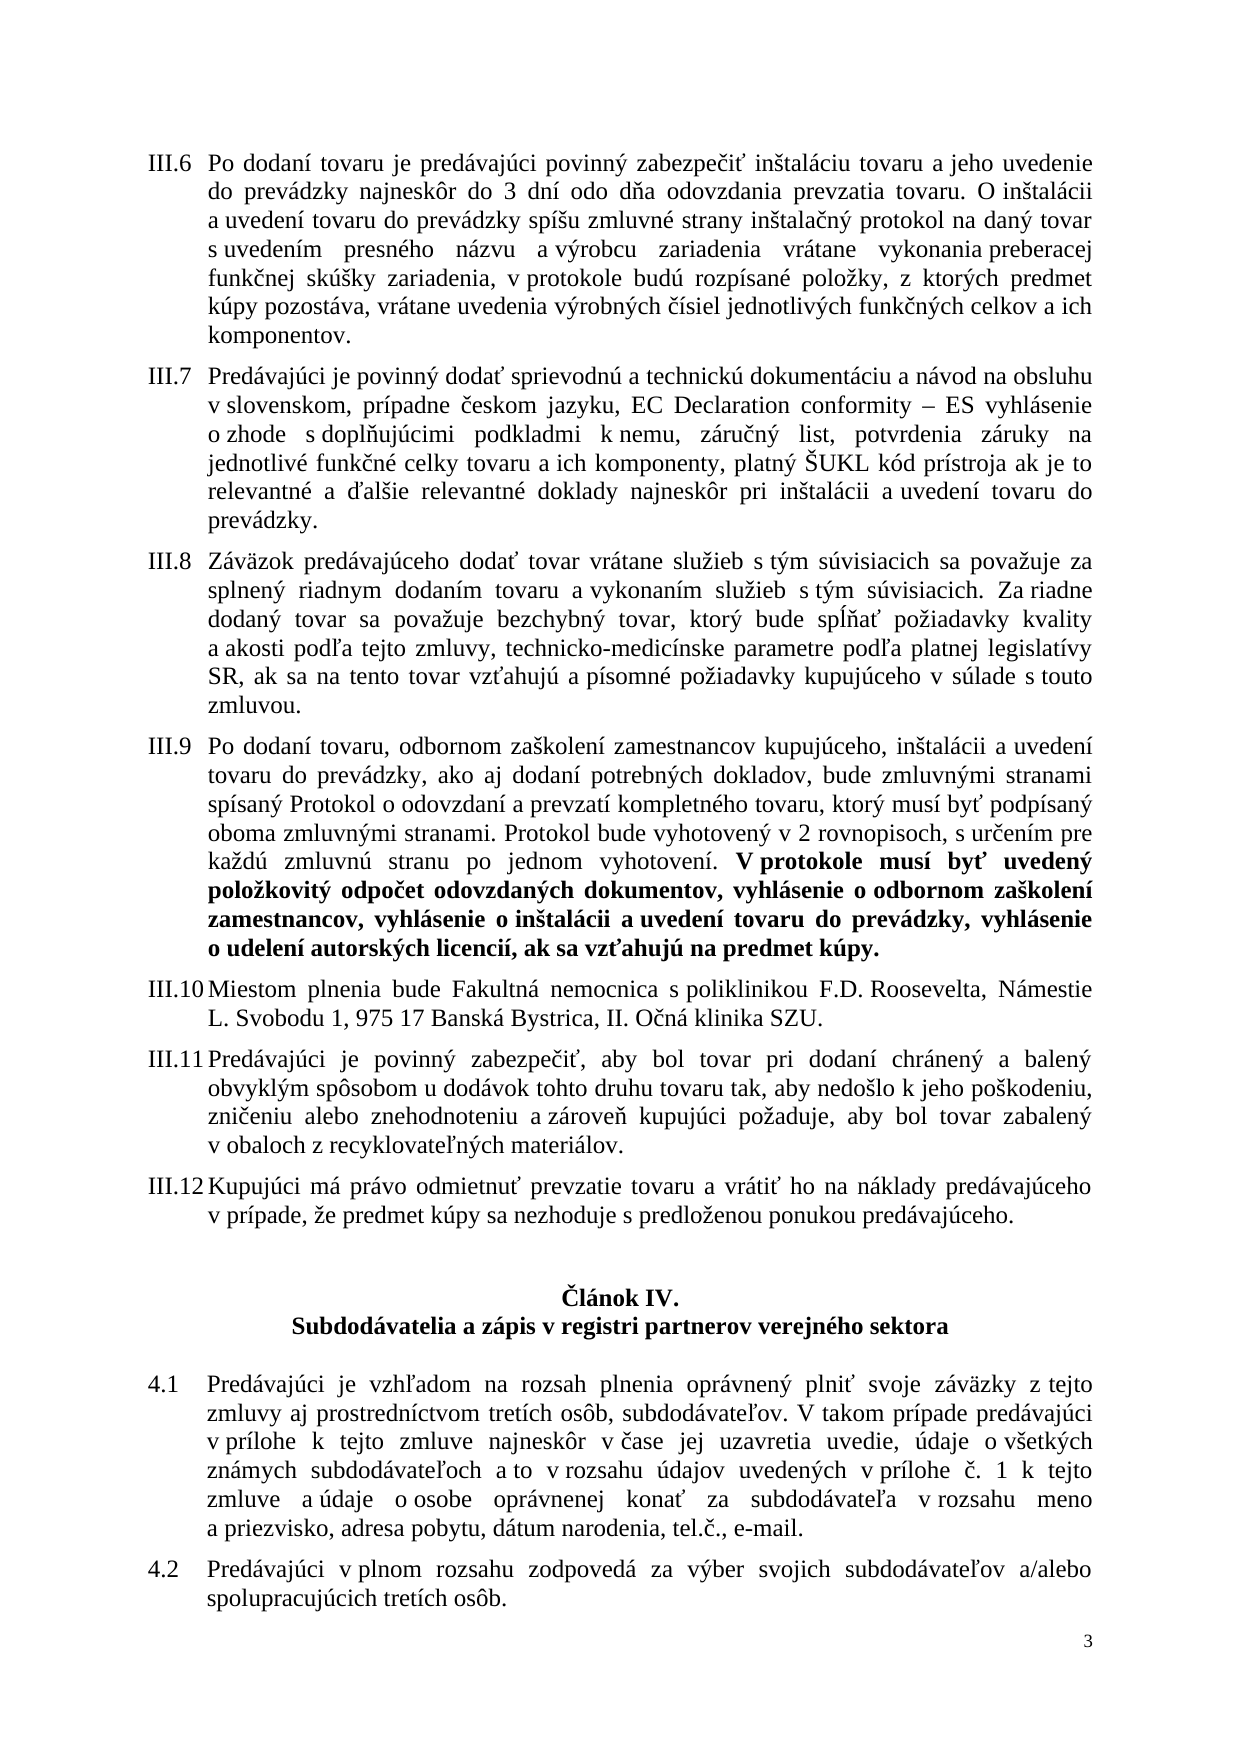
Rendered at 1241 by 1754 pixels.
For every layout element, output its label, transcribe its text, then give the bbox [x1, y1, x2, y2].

list Predávajúci je vzhľadom na rozsah plnenia oprávnený plniť svoje záväzky z tejto zmluvy aj prostredníctvom tretích osôb, subdodávateľov. V takom prípade predávajúci v prílohe k tejto zmluve najneskôr v čase jej uzavretia uvedie, údaje o všetkých známych subdodávateľoch a to v rozsahu údajov uvedených v prílohe č. 1 k tejto zmluve a údaje o osobe oprávnenej konať za subdodávateľa v rozsahu meno a priezvisko, adresa pobytu, dátum narodenia, tel.č., e-mail. [148, 1369, 1093, 1541]
list Po dodaní tovaru je predávajúci povinný zabezpečiť inštaláciu tovaru a jeho uvedenie do prevádzky najneskôr do 3 dní odo dňa odovzdania prevzatia tovaru. O inštalácii a uvedení tovaru do prevádzky spíšu zmluvné strany inštalačný protokol na daný tovar s uvedením presného názvu a výrobcu zariadenia vrátane vykonania preberacej funkčnej skúšky zariadenia, v protokole budú rozpísané položky, z ktorých predmet kúpy pozostáva, vrátane uvedenia výrobných čísiel jednotlivých funkčných celkov a ich komponentov. [148, 148, 1093, 349]
list Predávajúci je povinný zabezpečiť, aby bol tovar pri dodaní chránený a balený obvyklým spôsobom u dodávok tohto druhu tovaru tak, aby nedošlo k jeho poškodeniu, zničeniu alebo znehodnoteniu a zároveň kupujúci požaduje, aby bol tovar zabalený v obaloch z recyklovateľných materiálov. [148, 1044, 1093, 1159]
list Po dodaní tovaru, odbornom zaškolení zamestnancov kupujúceho, inštalácii a uvedení tovaru do prevádzky, ako aj dodaní potrebných dokladov, bude zmluvnými stranami spísaný Protokol o odovzdaní a prevzatí kompletného tovaru, ktorý musí byť podpísaný oboma zmluvnými stranami. Protokol bude vyhotovený v 2 rovnopisoch, s určením pre každú zmluvnú stranu po jednom vyhotovení. V protokole musí byť uvedený položkovitý odpočet odovzdaných dokumentov, vyhlásenie o odbornom zaškolení zamestnancov, vyhlásenie o inštalácii a uvedení tovaru do prevádzky, vyhlásenie o udelení autorských licencií, ak sa vzťahujú na predmet kúpy. [148, 731, 1093, 961]
text Článok IV. [148, 1283, 1093, 1311]
list Kupujúci má právo odmietnuť prevzatie tovaru a vrátiť ho na náklady predávajúceho v prípade, že predmet kúpy sa nezhoduje s predloženou ponukou predávajúceho. [148, 1171, 1093, 1229]
list Predávajúci je povinný dodať sprievodnú a technickú dokumentáciu a návod na obsluhu v slovenskom, prípadne českom jazyku, EC Declaration conformity – ES vyhlásenie o zhode s doplňujúcimi podkladmi k nemu, záručný list, potvrdenia záruky na jednotlivé funkčné celky tovaru a ich komponenty, platný ŠUKL kód prístroja ak je to relevantné a ďalšie relevantné doklady najneskôr pri inštalácii a uvedení tovaru do prevádzky. [148, 361, 1093, 534]
text Subdodávatelia a zápis v registri partnerov verejného sektora [148, 1311, 1093, 1340]
list Predávajúci v plnom rozsahu zodpovedá za výber svojich subdodávateľov a/alebo spolupracujúcich tretích osôb. [148, 1554, 1093, 1611]
list Záväzok predávajúceho dodať tovar vrátane služieb s tým súvisiacich sa považuje za splnený riadnym dodaním tovaru a vykonaním služieb s tým súvisiacich. Za riadne dodaný tovar sa považuje bezchybný tovar, ktorý bude spĺňať požiadavky kvality a akosti podľa tejto zmluvy, technicko-medicínske parametre podľa platnej legislatívy SR, ak sa na tento tovar vzťahujú a písomné požiadavky kupujúceho v súlade s touto zmluvou. [148, 546, 1093, 719]
list Miestom plnenia bude Fakultná nemocnica s poliklinikou F.D. Roosevelta, Námestie L. Svobodu 1, 975 17 Banská Bystrica, II. Očná klinika SZU. [148, 974, 1093, 1031]
